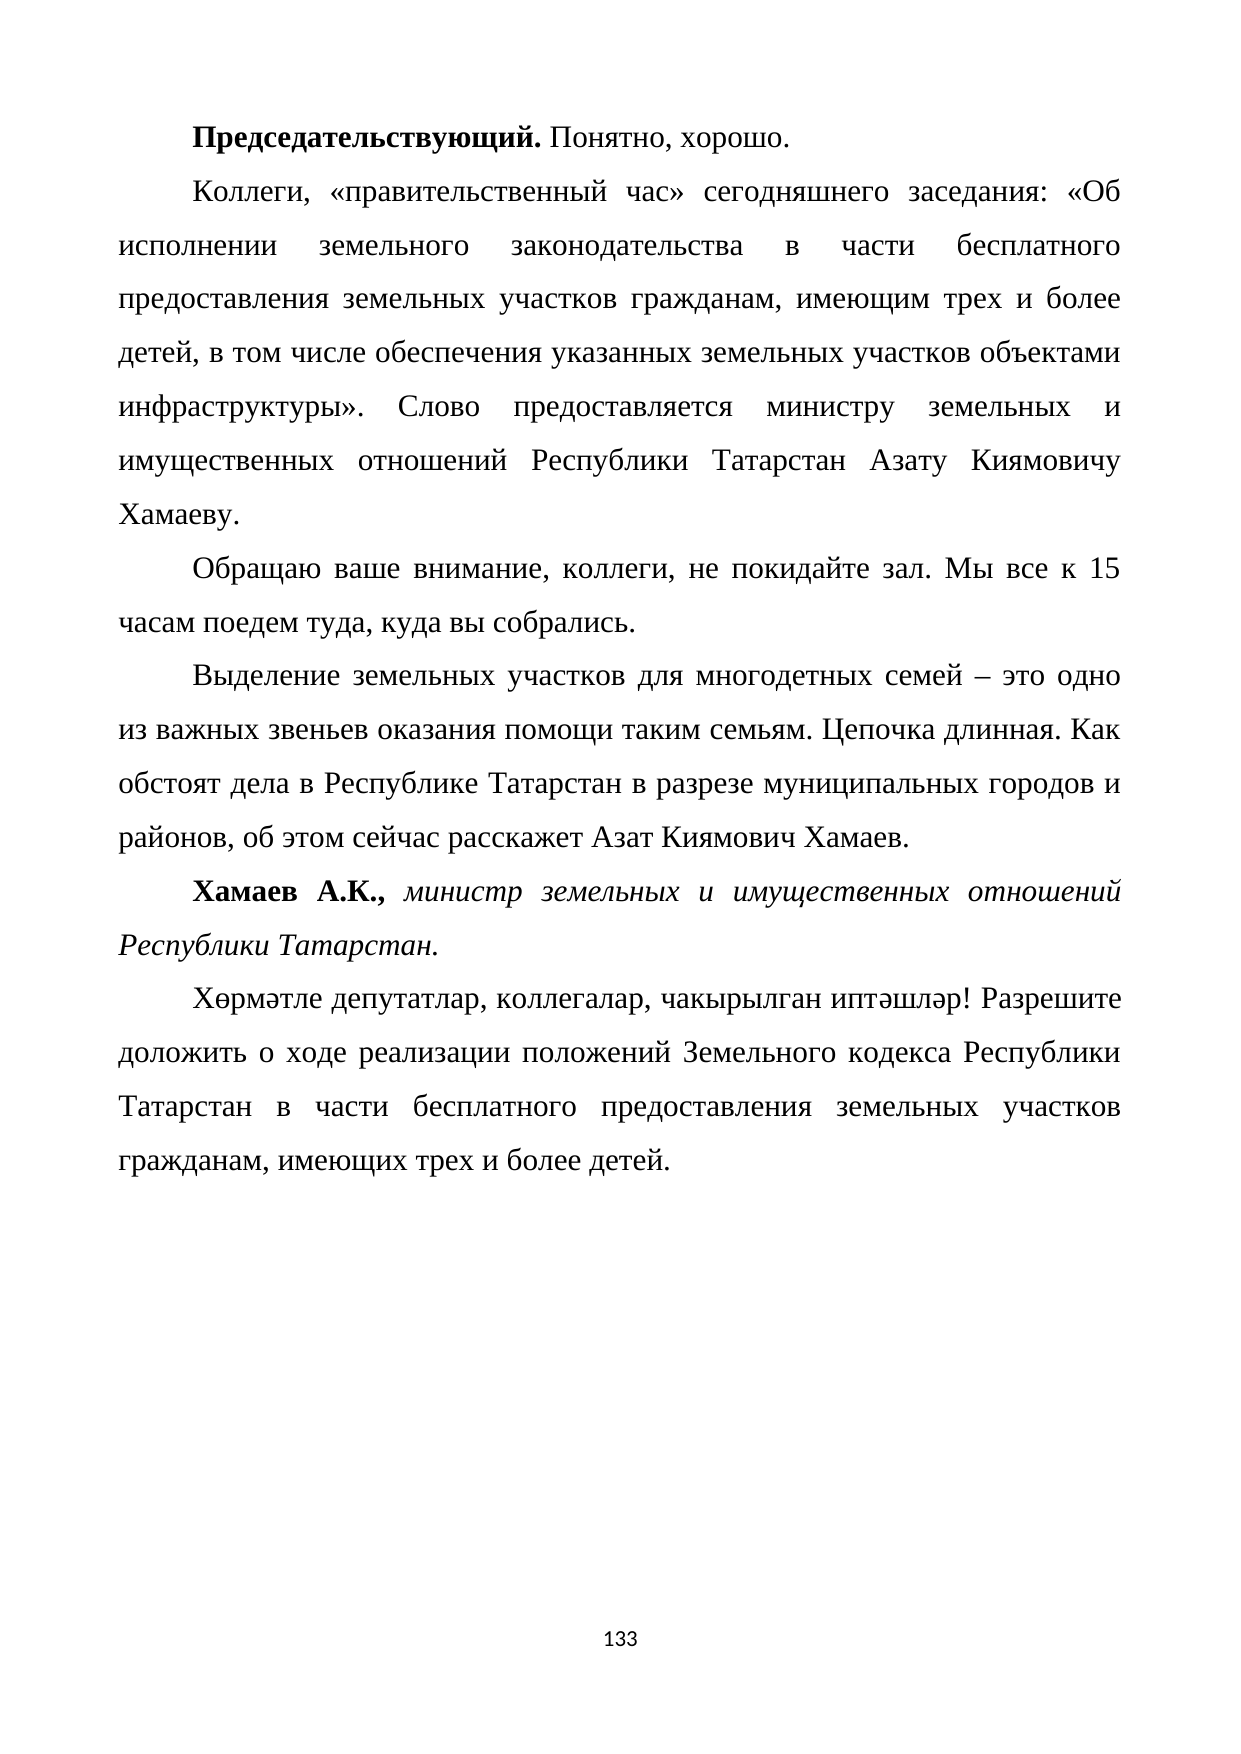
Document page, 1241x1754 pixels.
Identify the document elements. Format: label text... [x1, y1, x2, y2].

text Хөрмәтле депутатлар, коллегалар, чакырылган иптәшләр! Разрешите доложить о ходе реализации положений Земельного кодекса Республики Татарстан в части бесплатного предоставления земельных участков гражданам, имеющих трех и более детей. [118, 980, 1122, 1177]
text Председательствующий. Понятно, хорошо. [118, 118, 1122, 154]
text Обращаю ваше внимание, коллеги, не покидайте зал. Мы все к 15 часам поедем туда, куда вы собрались. [118, 549, 1122, 639]
text Коллеги, «правительственный час» сегодняшнего заседания: «Об исполнении земельного законодательства в части бесплатного предоставления земельных участков гражданам, имеющим трех и более детей, в том числе обеспечения указанных земельных участков объектами инфраструктуры». Слово предоставляется министру земельных и имущественных отношений Республики Татарстан Азату Киямовичу Хамаеву. [118, 172, 1122, 531]
text Хамаев А.К., министр земельных и имущественных отношений Республики Татарстан. [118, 872, 1122, 962]
text Выделение земельных участков для многодетных семей – это одно из важных звеньев оказания помощи таким семьям. Цепочка длинная. Как обстоят дела в Республике Татарстан в разрезе муниципальных городов и районов, об этом сейчас расскажет Азат Киямович Хамаев. [118, 657, 1122, 854]
